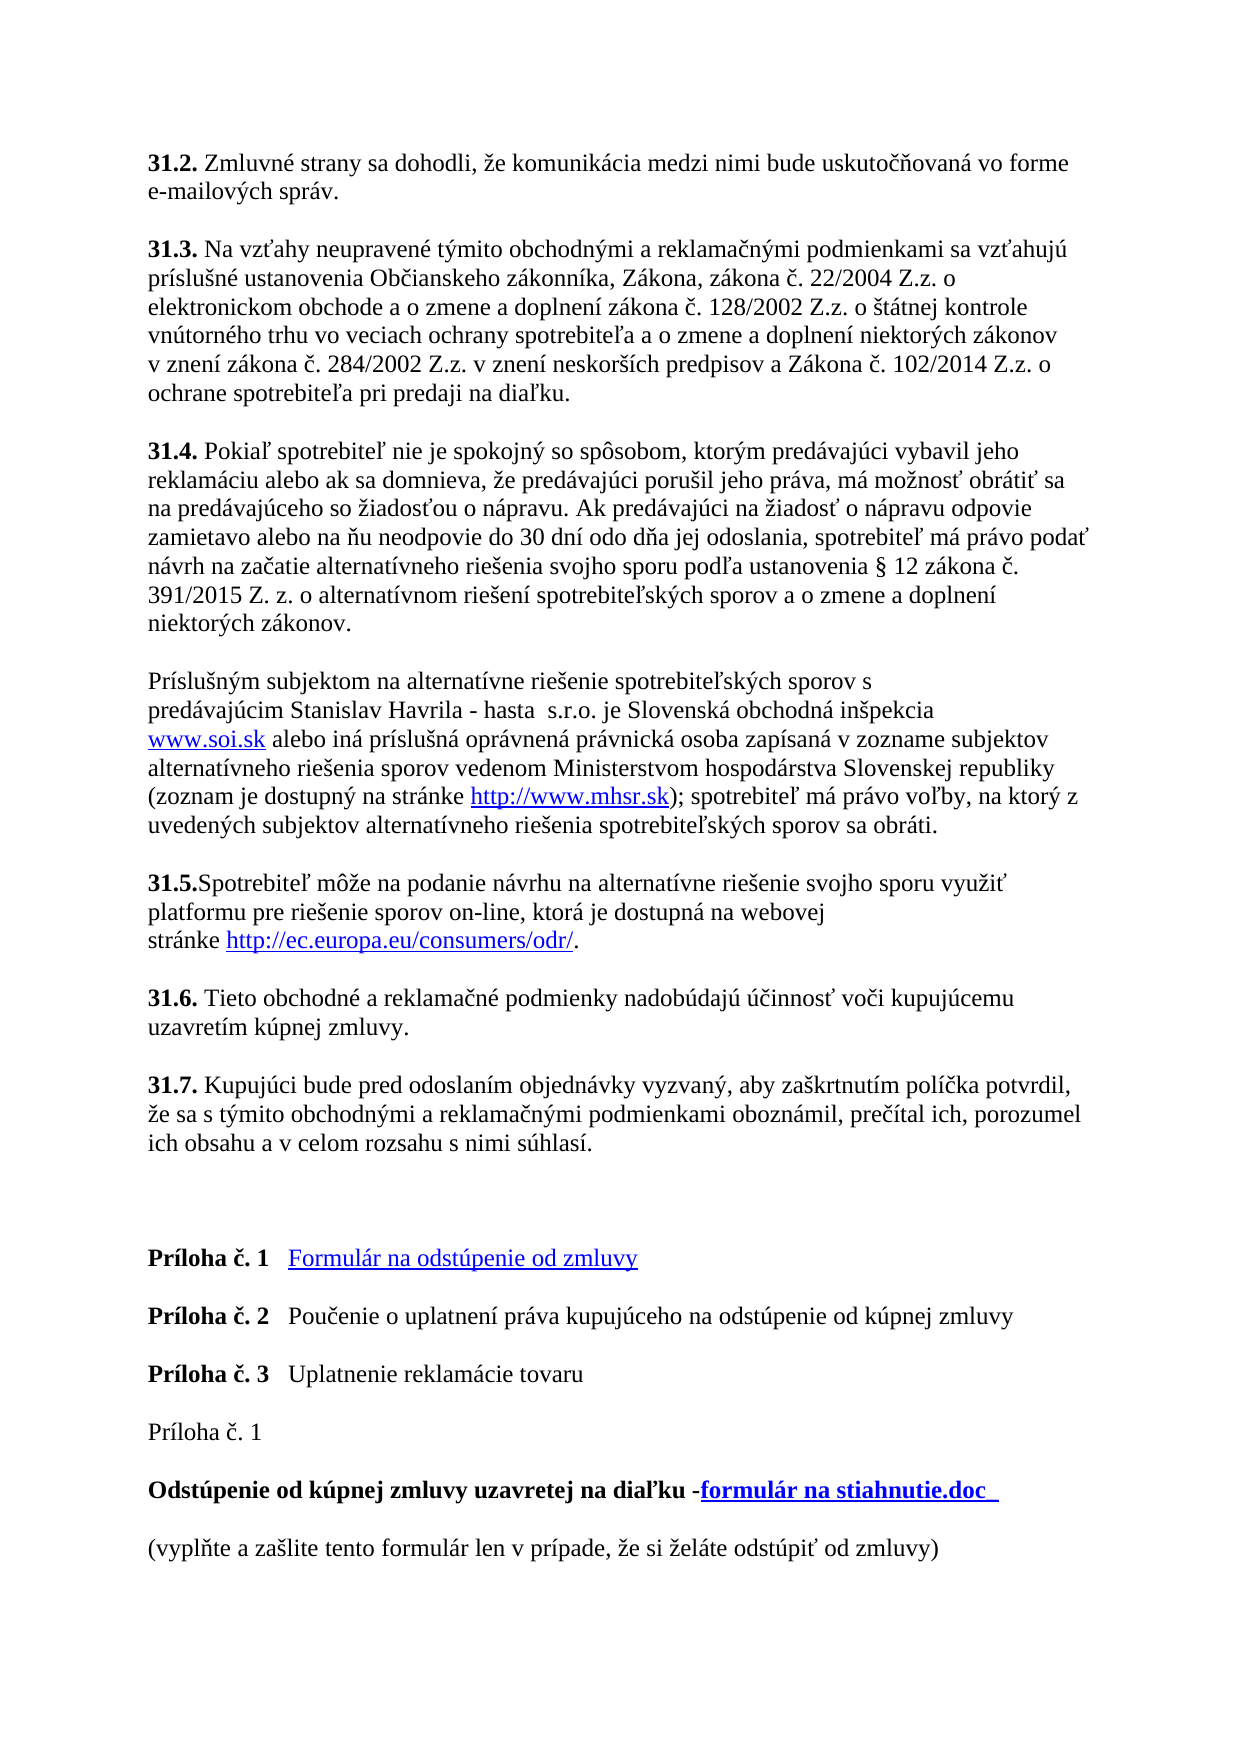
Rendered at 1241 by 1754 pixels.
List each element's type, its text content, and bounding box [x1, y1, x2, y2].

text Príloha č. 1 [148, 1417, 1093, 1446]
text Príloha č. 3 Uplatnenie reklamácie tovaru [148, 1359, 1093, 1388]
text 31.5.Spotrebiteľ môže na podanie návrhu na alternatívne riešenie svojho sporu využiť platformu pre riešenie sporov on-line, ktorá je dostupná na webovej stránke http://ec.europa.eu/consumers/odr/. [148, 868, 1093, 954]
text 31.4. Pokiaľ spotrebiteľ nie je spokojný so spôsobom, ktorým predávajúci vybavil jeho reklamáciu alebo ak sa domnieva, že predávajúci porušil jeho práva, má možnosť obrátiť sa na predávajúceho so žiadosťou o nápravu. Ak predávajúci na žiadosť o nápravu odpovie zamietavo alebo na ňu neodpovie do 30 dní odo dňa jej odoslania, spotrebiteľ má právo podať návrh na začatie alternatívneho riešenia svojho sporu podľa ustanovenia § 12 zákona č. 391/2015 Z. z. o alternatívnom riešení spotrebiteľských sporov a o zmene a doplnení niektorých zákonov. [148, 436, 1093, 637]
text 31.6. Tieto obchodné a reklamačné podmienky nadobúdajú účinnosť voči kupujúcemu uzavretím kúpnej zmluvy. [148, 983, 1093, 1041]
text Príloha č. 2 Poučenie o uplatnení práva kupujúceho na odstúpenie od kúpnej zmluvy [148, 1301, 1093, 1330]
text Príslušným subjektom na alternatívne riešenie spotrebiteľských sporov s predávajúcim Stanislav Havrila - hasta s.r.o. je Slovenská obchodná inšpekcia www.soi.sk alebo iná príslušná oprávnená právnická osoba zapísaná v zozname subjektov alternatívneho riešenia sporov vedenom Ministerstvom hospodárstva Slovenskej republiky (zoznam je dostupný na stránke http://www.mhsr.sk); spotrebiteľ má právo voľby, na ktorý z uvedených subjektov alternatívneho riešenia spotrebiteľských sporov sa obráti. [148, 666, 1093, 839]
text Príloha č. 1 Formulár na odstúpenie od zmluvy [148, 1243, 1093, 1272]
text 31.7. Kupujúci bude pred odoslaním objednávky vyzvaný, aby zaškrtnutím políčka potvrdil, že sa s týmito obchodnými a reklamačnými podmienkami oboznámil, prečítal ich, porozumel ich obsahu a v celom rozsahu s nimi súhlasí. [148, 1070, 1093, 1156]
text Odstúpenie od kúpnej zmluvy uzavretej na diaľku -formulár na stiahnutie.doc_ [148, 1475, 1093, 1504]
text 31.3. Na vzťahy neupravené týmito obchodnými a reklamačnými podmienkami sa vzťahujú príslušné ustanovenia Občianskeho zákonníka, Zákona, zákona č. 22/2004 Z.z. o elektronickom obchode a o zmene a doplnení zákona č. 128/2002 Z.z. o štátnej kontrole vnútorného trhu vo veciach ochrany spotrebiteľa a o zmene a doplnení niektorých zákonov v znení zákona č. 284/2002 Z.z. v znení neskorších predpisov a Zákona č. 102/2014 Z.z. o ochrane spotrebiteľa pri predaji na diaľku. [148, 234, 1093, 407]
text (vyplňte a zašlite tento formulár len v prípade, že si želáte odstúpiť od zmluvy) [148, 1533, 1093, 1562]
text 31.2. Zmluvné strany sa dohodli, že komunikácia medzi nimi bude uskutočňovaná vo forme e-mailových správ. [148, 148, 1093, 205]
